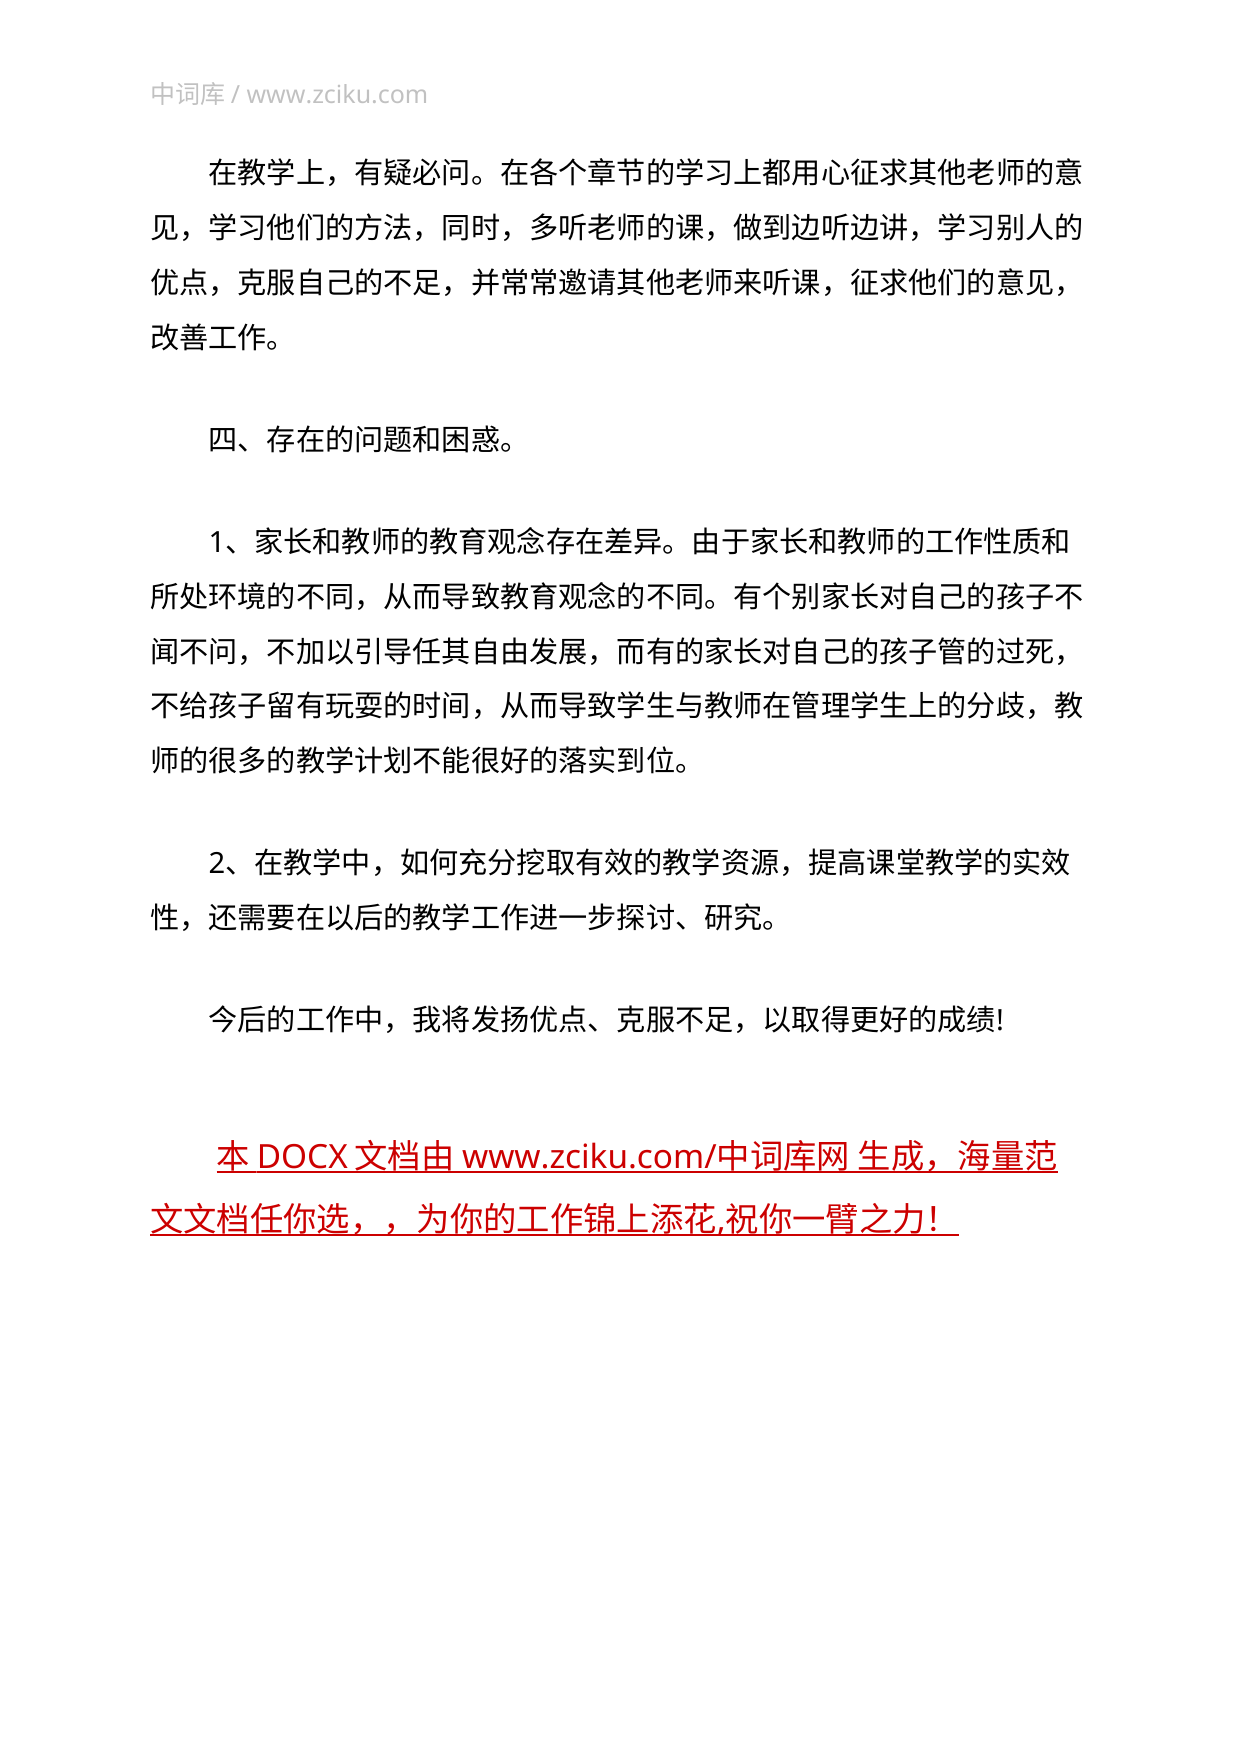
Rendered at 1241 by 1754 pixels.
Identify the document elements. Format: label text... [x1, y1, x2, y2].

text 本DOCX文档由 www.zciku.com/中词库网 生成，海量范文文档任你选，，为你的工作锦上添花,祝你一臂之力！ [150, 1130, 1090, 1241]
text 今后的工作中，我将发扬优点、克服不足，以取得更好的成绩! [150, 996, 1090, 1039]
text 四、存在的问题和困惑。 [150, 416, 1090, 459]
text 2、在教学中，如何充分挖取有效的教学资源，提高课堂教学的实效性，还需要在以后的教学工作进一步探讨、研究。 [150, 840, 1090, 937]
text 1、家长和教师的教育观念存在差异。由于家长和教师的工作性质和所处环境的不同，从而导致教育观念的不同。有个别家长对自己的孩子不闻不问，不加以引导任其自由发展，而有的家长对自己的孩子管的过死，不给孩子留有玩耍的时间，从而导致学生与教师在管理学生上的分歧，教师的很多的教学计划不能很好的落实到位。 [150, 518, 1090, 780]
text 在教学上，有疑必问。在各个章节的学习上都用心征求其他老师的意见，学习他们的方法，同时，多听老师的课，做到边听边讲，学习别人的优点，克服自己的不足，并常常邀请其他老师来听课，征求他们的意见，改善工作。 [150, 150, 1090, 357]
